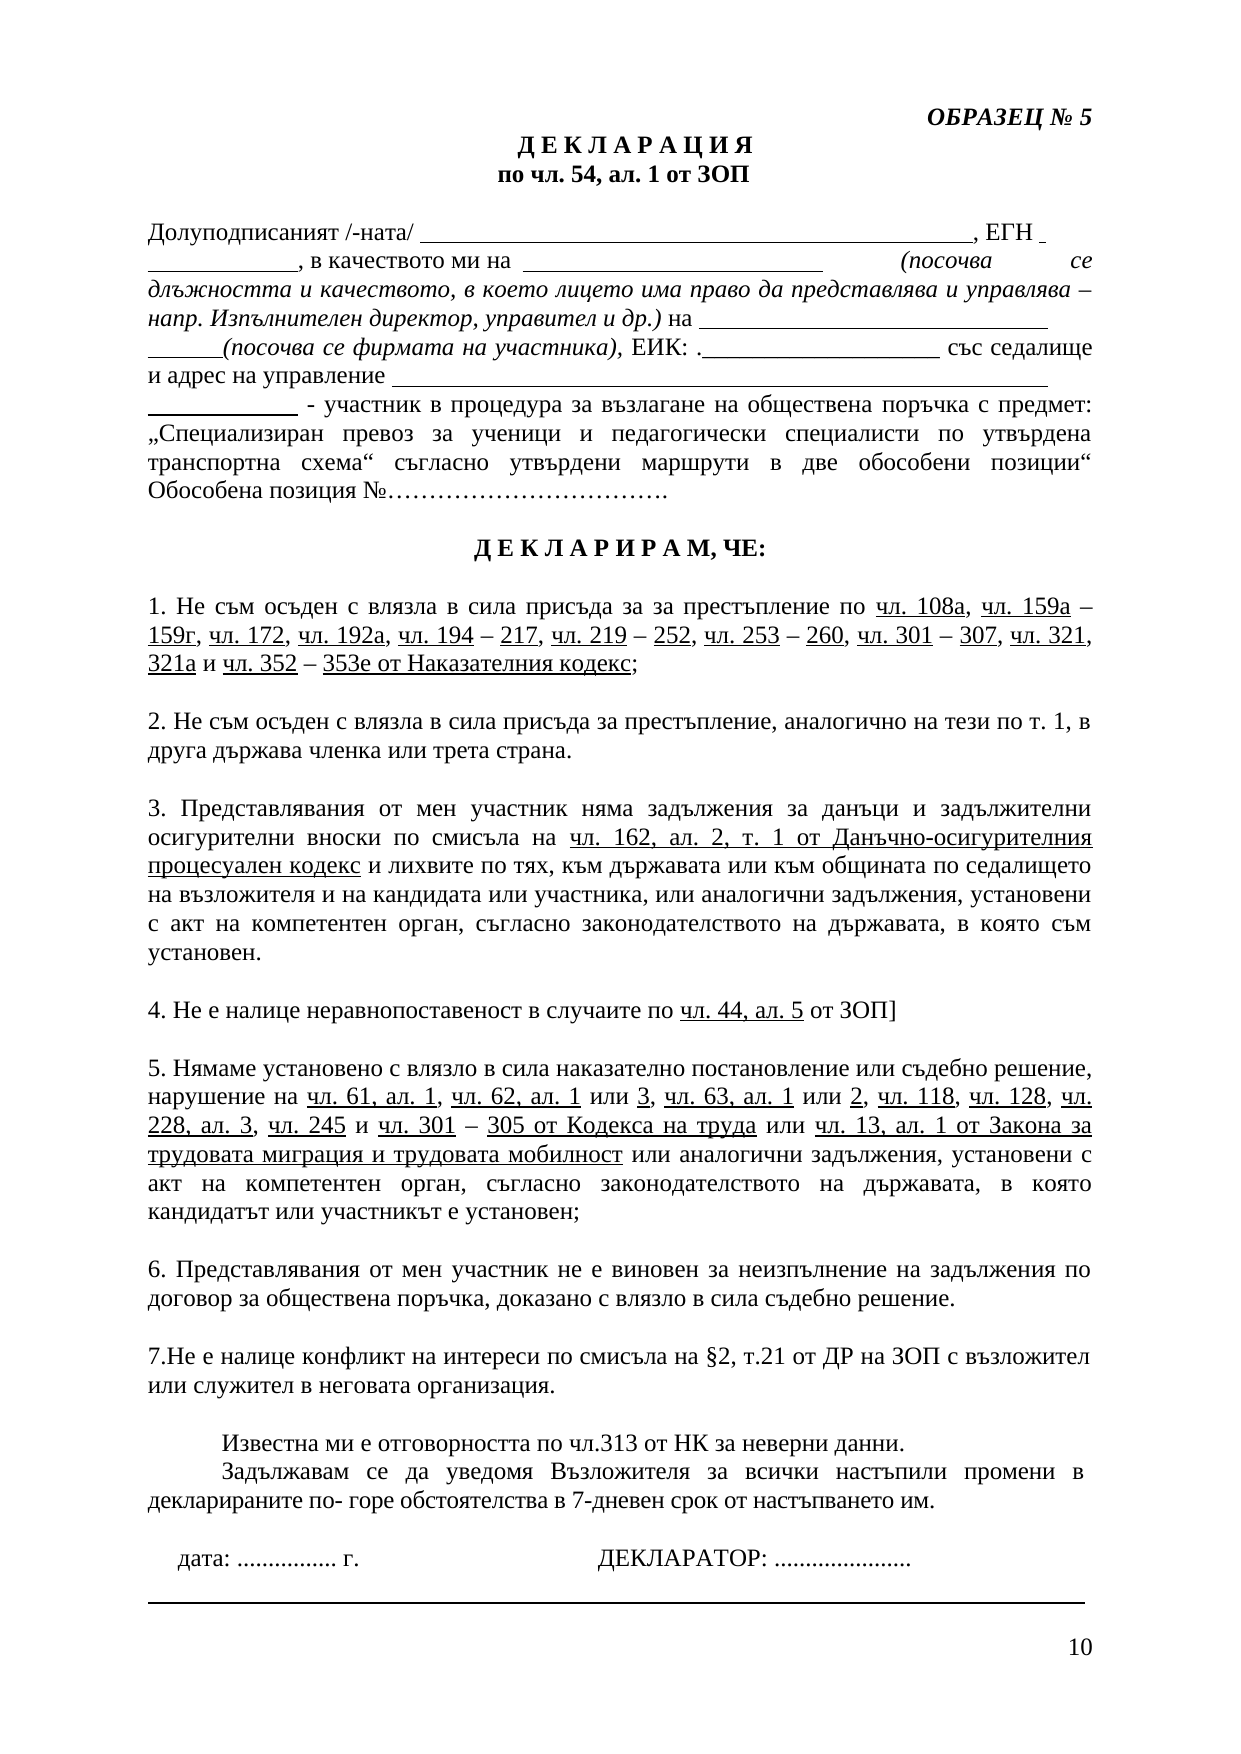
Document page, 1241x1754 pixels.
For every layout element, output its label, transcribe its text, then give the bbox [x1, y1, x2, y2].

text по чл. 54, ал. 1 от ЗОП [148, 159, 1092, 188]
text Задължавам се да уведомя Възложителя за всички настъпили промени в декларираните по- горе обстоятелства в 7-дневен срок от настъпването им. [148, 1456, 1085, 1514]
text ОБРАЗЕЦ № 5 [148, 102, 1092, 131]
text Долуподписаният /-ната/ , ЕГН , в качеството ми на (посочва се длъжността и качеството, в което лицето има право да представлява и управлява – напр. Изпълнителен директор, управител и др.) на (посочва се фирмата на участника), ЕИК: .___________________ със седалище и адрес на управление - участник в процедура за възлагане на обществена поръчка с предмет: „Специализиран превоз за ученици и педагогически специалисти по утвърдена транспортна схема“ съгласно утвърдени маршрути в две обособени позиции“ Обособена позиция №……………………………. [148, 217, 1092, 504]
text 5. Нямаме установено с влязло в сила наказателно постановление или съдебно решение, нарушение на чл. 61, ал. 1, чл. 62, ал. 1 или 3, чл. 63, ал. 1 или 2, чл. 118, чл. 128, чл. 228, ал. 3, чл. 245 и чл. 301 – 305 от Кодекса на труда или чл. 13, ал. 1 от Закона за трудовата миграция и трудовата мобилност или аналогични задължения, установени с акт на компетентен орган, съгласно законодателството на държавата, в която кандидатът или участникът е установен; [148, 1053, 1092, 1225]
text Д Е К Л А Р И Р А М, ЧЕ: [148, 533, 1092, 562]
text 6. Представлявания от мен участник не е виновен за неизпълнение на задължения по договор за обществена поръчка, доказано с влязло в сила съдебно решение. [148, 1254, 1092, 1312]
text 2. Не съм осъден с влязла в сила присъда за престъпление, аналогично на тези по т. 1, в друга държава членка или трета страна. [148, 706, 1092, 764]
text 7.Не е налице конфликт на интереси по смисъла на §2, т.21 от ДР на ЗОП с възложител или служител в неговата организация. [148, 1341, 1092, 1398]
text 4. Не е налице неравнопоставеност в случаите по чл. 44, ал. 5 от ЗОП] [148, 995, 1092, 1023]
text Д Е К Л А Р А Ц И Я [148, 131, 1092, 159]
text 1. Не съм осъден с влязла в сила присъда за за престъпление по чл. 108а, чл. 159а – 159г, чл. 172, чл. 192а, чл. 194 – 217, чл. 219 – 252, чл. 253 – 260, чл. 301 – 307, чл. 321, 321а и чл. 352 – 353е от Наказателния кодекс; [148, 591, 1092, 677]
text 3. Представлявания от мен участник няма задължения за данъци и задължителни осигурителни вноски по смисъла на чл. 162, ал. 2, т. 1 от Данъчно-осигурителния процесуален кодекс и лихвите по тях, към държавата или към общината по седалището на възложителя и на кандидата или участника, или аналогични задължения, установени с акт на компетентен орган, съгласно законодателството на държавата, в която съм установен. [148, 793, 1092, 966]
text дата: ................ г. ДЕКЛАРАТОР: ...................... [148, 1543, 1092, 1571]
text Известна ми е отговорността по чл.313 от НК за неверни данни. [148, 1428, 1092, 1456]
